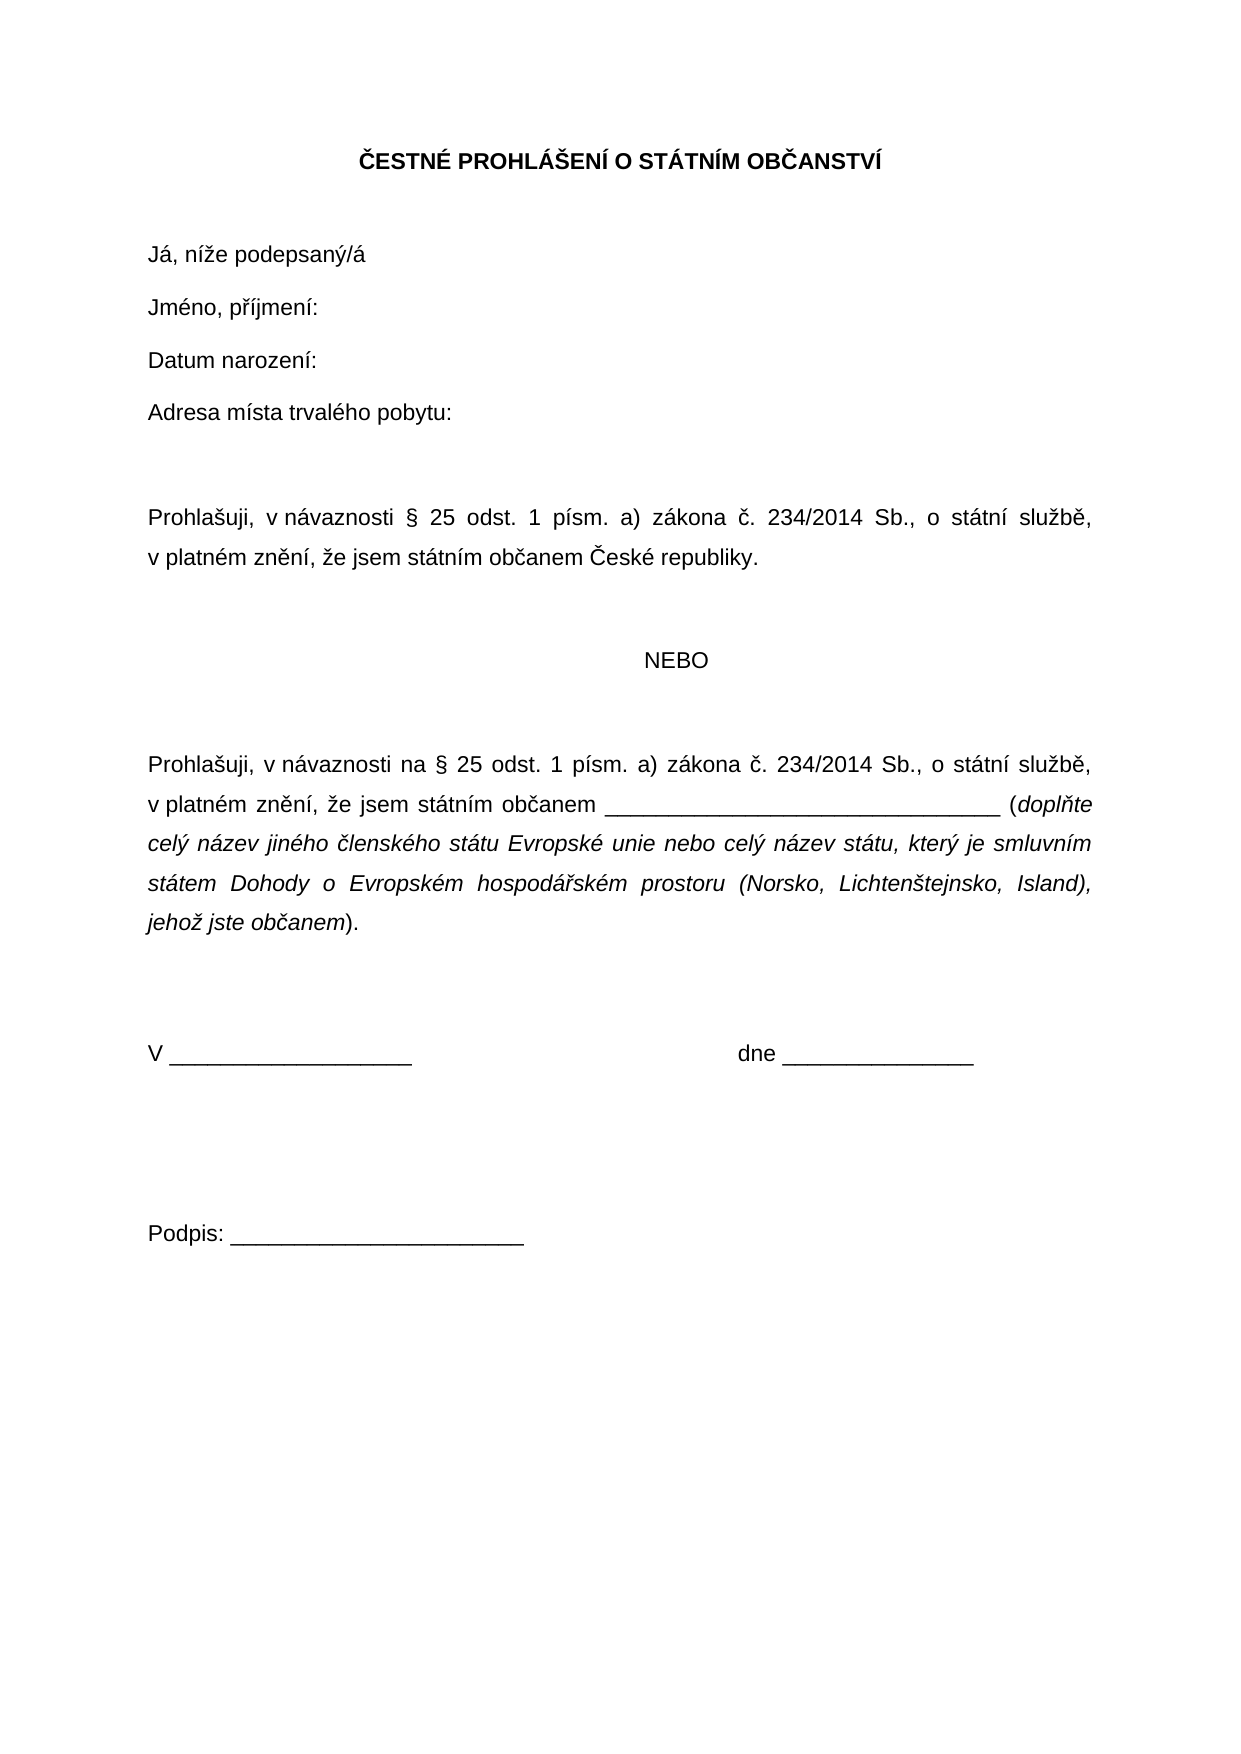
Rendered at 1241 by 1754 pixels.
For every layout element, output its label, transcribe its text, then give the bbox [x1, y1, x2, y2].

text Prohlašuji, v návaznosti § 25 odst. 1 písm. a) zákona č. 234/2014 Sb., o státní službě, v platném znění, že jsem státním občanem České republiky. [148, 504, 1093, 570]
text Adresa místa trvalého pobytu: [148, 399, 1093, 426]
text ČESTNÉ PROHLÁŠENÍ O STÁTNÍM OBČANSTVÍ [148, 148, 1093, 174]
text Datum narození: [148, 347, 1093, 373]
text Já, níže podepsaný/á [148, 241, 1093, 267]
text Podpis: _______________________ [148, 1220, 1093, 1246]
text V ___________________ dne _______________ [148, 1040, 1093, 1067]
text NEBO [260, 647, 1093, 674]
text Prohlašuji, v návaznosti na § 25 odst. 1 písm. a) zákona č. 234/2014 Sb., o státní službě, v platném znění, že jsem státním občanem _______________________________ (doplňte celý název jiného členského státu Evropské unie nebo celý název státu, který je smluvním státem Dohody o Evropském hospodářském prostoru (Norsko, Lichtenštejnsko, Island), jehož jste občanem). [148, 751, 1093, 936]
text Jméno, příjmení: [148, 294, 1093, 320]
